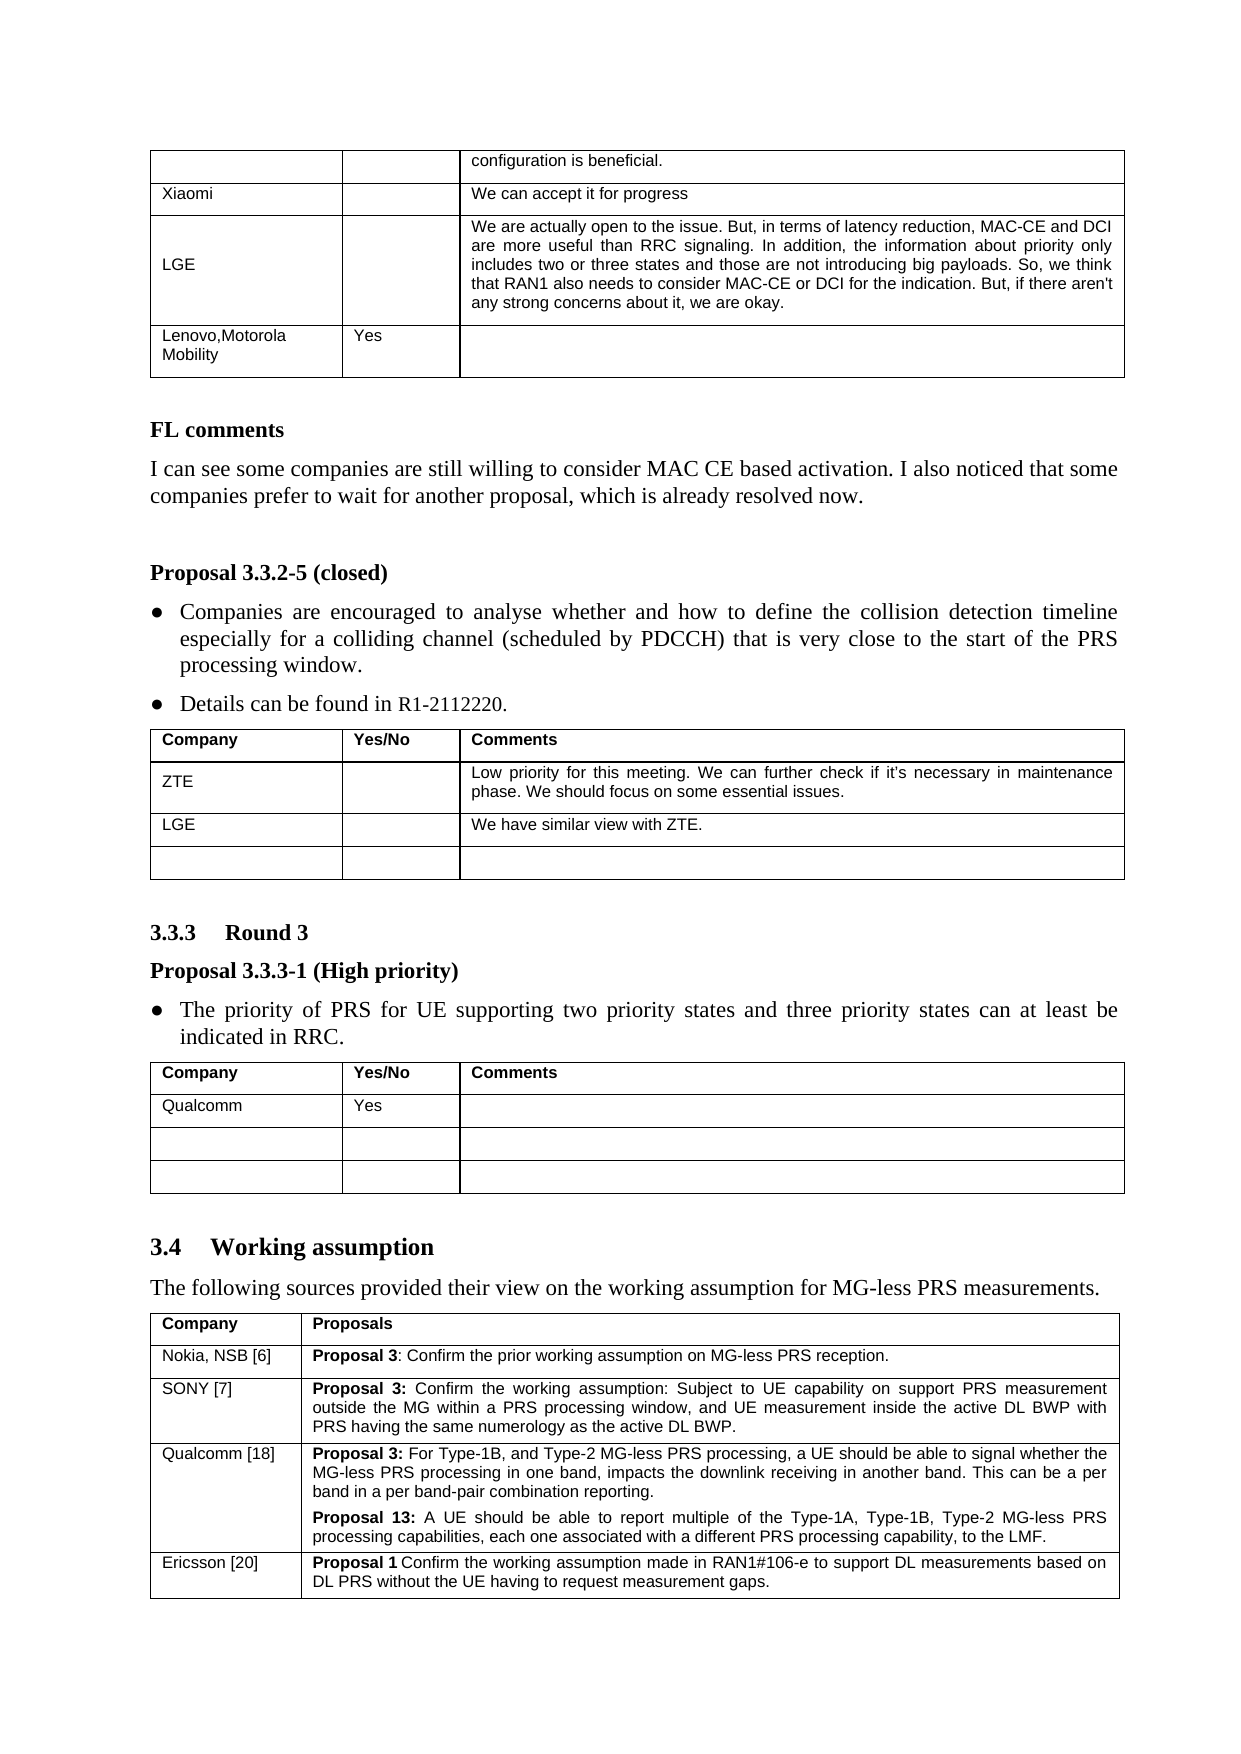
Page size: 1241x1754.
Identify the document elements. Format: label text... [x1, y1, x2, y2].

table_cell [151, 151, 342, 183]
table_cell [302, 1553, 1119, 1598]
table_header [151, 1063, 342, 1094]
subtitle Working assumption [150, 1232, 1120, 1261]
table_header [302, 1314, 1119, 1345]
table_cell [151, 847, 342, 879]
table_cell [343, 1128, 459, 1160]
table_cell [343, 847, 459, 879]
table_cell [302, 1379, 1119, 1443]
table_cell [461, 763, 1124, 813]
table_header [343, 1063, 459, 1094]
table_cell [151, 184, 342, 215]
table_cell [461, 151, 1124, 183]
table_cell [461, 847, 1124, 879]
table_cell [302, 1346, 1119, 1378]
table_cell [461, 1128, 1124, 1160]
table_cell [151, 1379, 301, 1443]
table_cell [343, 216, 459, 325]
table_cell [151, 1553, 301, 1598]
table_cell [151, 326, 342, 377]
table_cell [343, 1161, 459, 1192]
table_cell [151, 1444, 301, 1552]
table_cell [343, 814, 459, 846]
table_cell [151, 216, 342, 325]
text The following sources provided their view on the working assumption for MG-less PRS measurements. [150, 1273, 1120, 1300]
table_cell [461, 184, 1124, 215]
text Details can be found in R1-2112220. [150, 690, 1120, 716]
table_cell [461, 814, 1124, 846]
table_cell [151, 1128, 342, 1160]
text Companies are encouraged to analyse whether and how to define the collision detection timeline especially for a colliding channel (scheduled by PDCCH) that is very close to the start of the PRS processing window. [150, 598, 1120, 677]
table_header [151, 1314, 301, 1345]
subtitle Round 3 [150, 919, 1120, 945]
text The priority of PRS for UE supporting two priority states and three priority states can at least be indicated in RRC. [150, 996, 1120, 1049]
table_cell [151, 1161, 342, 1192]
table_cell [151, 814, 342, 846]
subtitle Proposal 3.3.3-1 (High priority) [150, 957, 1120, 984]
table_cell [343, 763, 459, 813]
text Proposal 3.3.2-5 (closed) [150, 559, 1120, 586]
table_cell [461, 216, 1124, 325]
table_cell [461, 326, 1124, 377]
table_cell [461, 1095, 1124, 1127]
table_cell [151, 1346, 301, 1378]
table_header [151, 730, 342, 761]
list I can see some companies are still willing to consider MAC CE based activation. I also noticed that some companies prefer to wait for another proposal, which is already resolved now. [150, 455, 1120, 508]
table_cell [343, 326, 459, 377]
list FL comments [150, 417, 1120, 443]
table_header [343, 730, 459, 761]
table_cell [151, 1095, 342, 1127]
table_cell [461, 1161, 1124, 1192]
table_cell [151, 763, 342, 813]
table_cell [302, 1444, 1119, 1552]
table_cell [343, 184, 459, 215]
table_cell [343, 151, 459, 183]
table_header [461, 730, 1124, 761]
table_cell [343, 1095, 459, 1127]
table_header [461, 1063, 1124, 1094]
